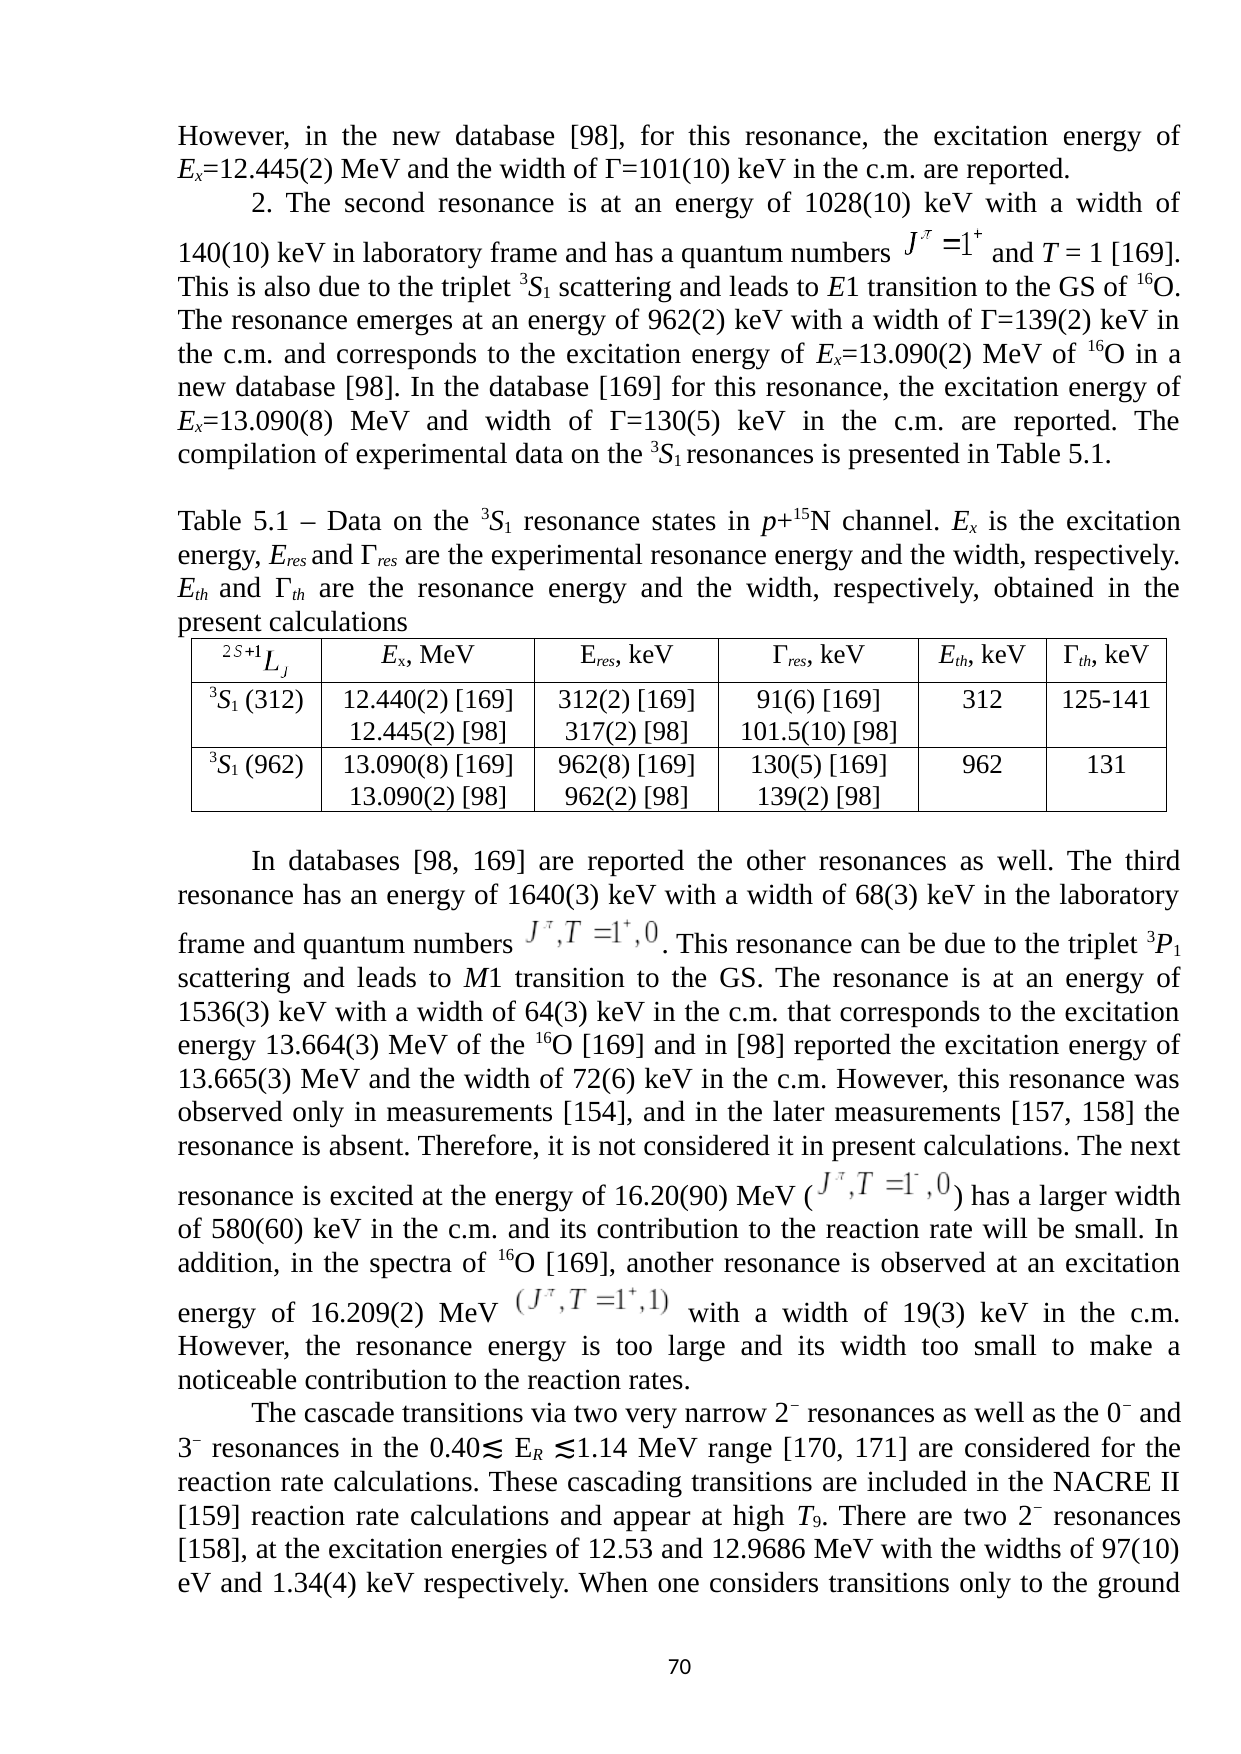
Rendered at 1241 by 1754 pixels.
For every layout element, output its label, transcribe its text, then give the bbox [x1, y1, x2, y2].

table_cell 13.090(2) [98] [322, 779, 534, 811]
table_header Eres, keV [535, 639, 718, 682]
table_header Гth, keV [1047, 639, 1166, 682]
table_cell 131 [1047, 748, 1166, 811]
table_cell 101.5(10) [98] [719, 715, 918, 747]
table_header Ex, MeV [322, 639, 534, 682]
text Table 5.1 – Data on the 3S1 resonance states in p+15N channel. Ex is the excitation energy, Eres and Гres are the experimental resonance energy and the width, respectively. Eth and Гth are the resonance energy and the width, respectively, obtained in the present calculations [177, 503, 1181, 638]
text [177, 118, 1181, 185]
table_cell 12.445(2) [98] [322, 715, 534, 747]
table_cell 317(2) [98] [535, 715, 718, 747]
table_cell 12.440(2) [169] [322, 683, 534, 714]
table_cell 962(2) [98] [535, 779, 718, 811]
table_cell 3S1 (312) [192, 683, 321, 747]
table_cell 962(8) [169] [535, 748, 718, 779]
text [177, 1395, 1181, 1598]
table_cell 130(5) [169] [719, 748, 918, 779]
table_cell 962 [919, 748, 1046, 811]
table_header [192, 639, 321, 682]
table_header Eth, keV [919, 639, 1046, 682]
text 2. The second resonance is at an energy of 1028(10) keV with a width of 140(10) keV in laboratory frame and has a quantum numbers and T = 1 [169]. This is also due to the triplet 3S1 scattering and leads to E1 transition to the GS of 16O. The resonance emerges at an energy of 962(2) keV with a width of Γ=139(2) keV in the c.m. and corresponds to the excitation energy of Ex=13.090(2) MeV of 16O in a new database [98]. In the database [169] for this resonance, the excitation energy of Ex=13.090(8) MeV and width of Γ=130(5) keV in the c.m. are reported. The compilation of experimental data on the 3S1 resonances is presented in Table 5.1. [177, 185, 1181, 470]
table_cell 13.090(8) [169] [322, 748, 534, 779]
table_cell 139(2) [98] [719, 779, 918, 811]
table_cell 91(6) [169] [719, 683, 918, 714]
table_header Гres, keV [719, 639, 918, 682]
table_cell 312 [919, 683, 1046, 747]
table_cell 312(2) [169] [535, 683, 718, 714]
table_cell 125-141 [1047, 683, 1166, 747]
text In databases [98, 169] are reported the other resonances as well. The third resonance has an energy of 1640(3) keV with a width of 68(3) keV in the laboratory frame and quantum numbers . This resonance can be due to the triplet 3P1 scattering and leads to M1 transition to the GS. The resonance is at an energy of 1536(3) keV with a width of 64(3) keV in the c.m. that corresponds to the excitation energy 13.664(3) MeV of the 16O [169] and in [98] reported the excitation energy of 13.665(3) MeV and the width of 72(6) keV in the c.m. However, this resonance was observed only in measurements [154], and in the later measurements [157, 158] the resonance is absent. Therefore, it is not considered it in present calculations. The next resonance is excited at the energy of 16.20(90) MeV () has a larger width of 580(60) keV in the c.m. and its contribution to the reaction rate will be small. In addition, in the spectra of 16O [169], another resonance is observed at an excitation energy of 16.209(2) MeV with a width of 19(3) keV in the c.m. However, the resonance energy is too large and its width too small to make a noticeable contribution to the reaction rates. [177, 843, 1181, 1395]
table_cell 3S1 (962) [192, 748, 321, 811]
